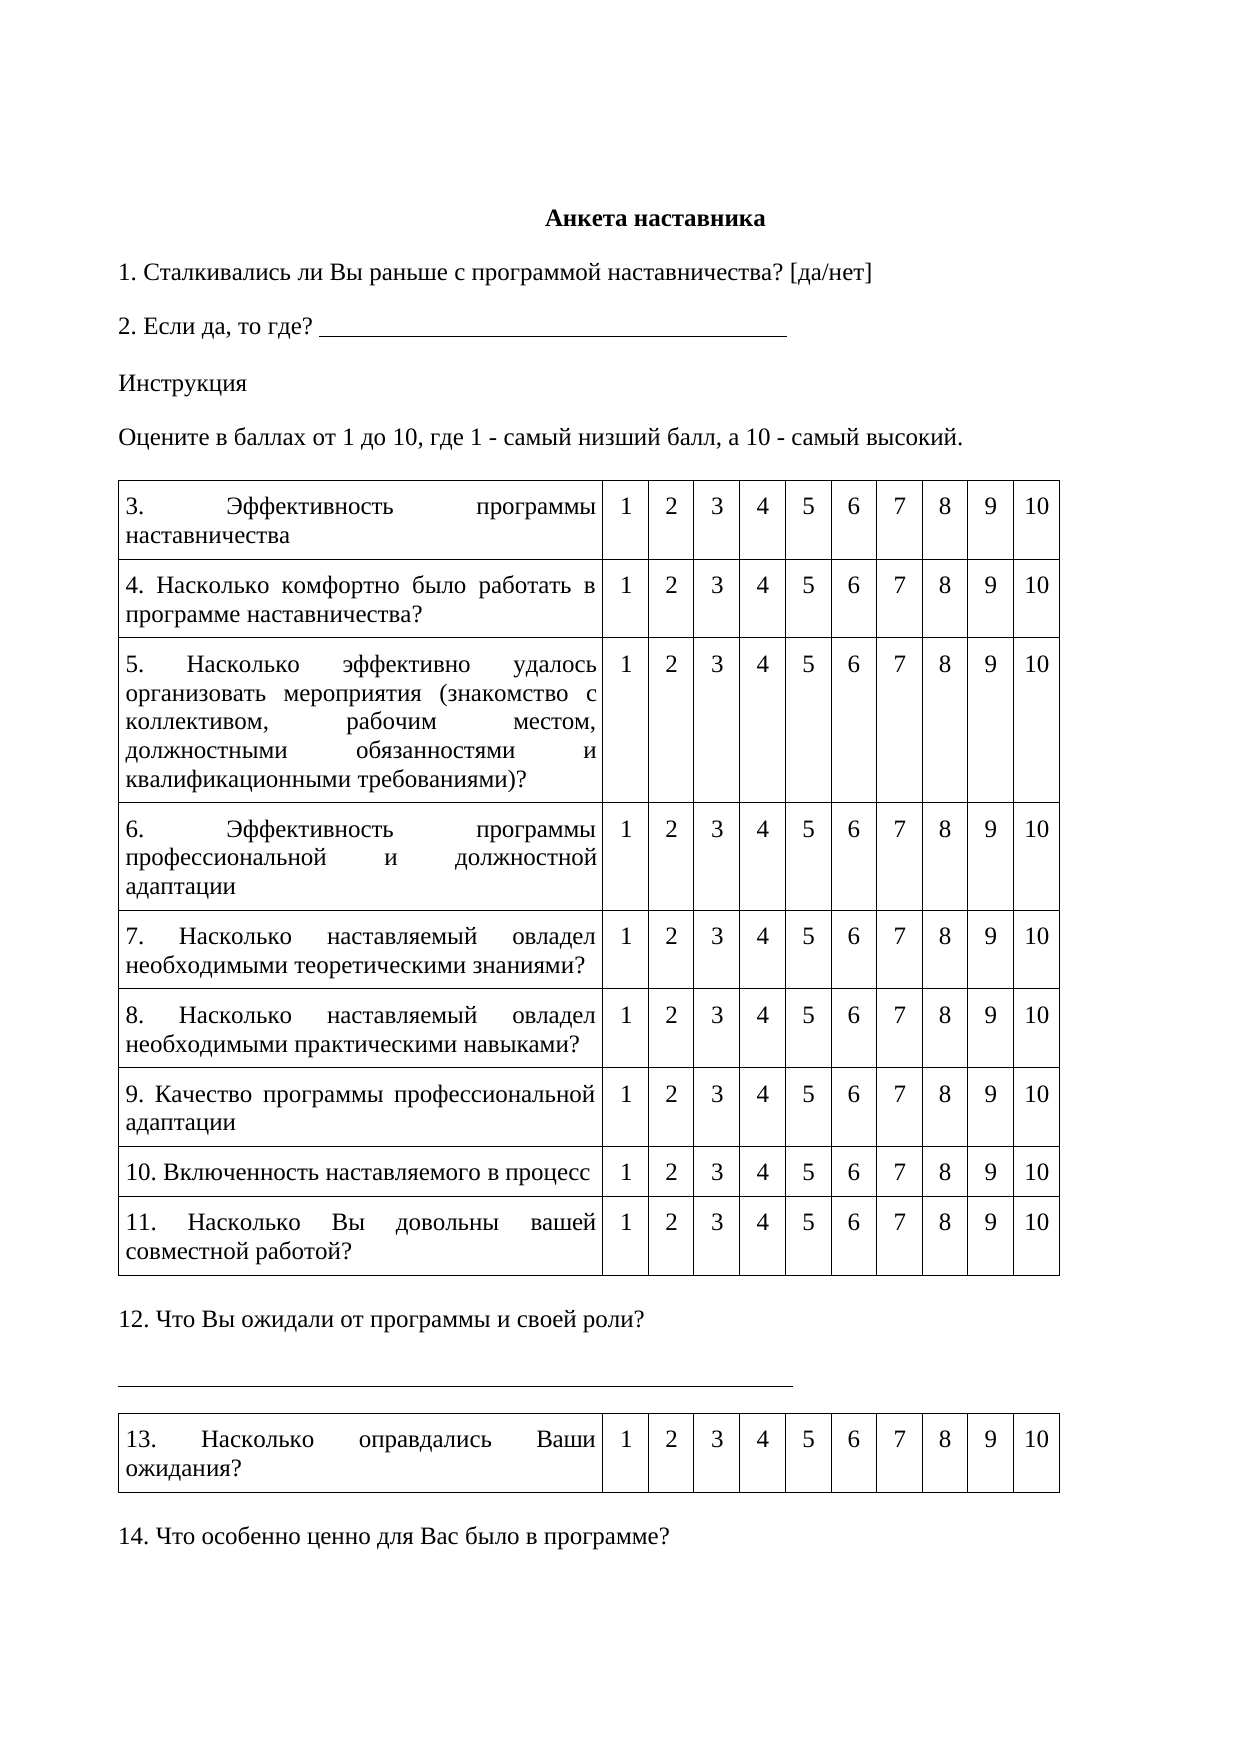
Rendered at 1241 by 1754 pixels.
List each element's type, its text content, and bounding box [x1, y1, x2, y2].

table_cell 4 [740, 638, 785, 802]
table_cell 5 [786, 1068, 831, 1146]
table_cell 7 [877, 560, 922, 637]
table_cell 1 [603, 803, 648, 910]
table_cell 10 [1014, 560, 1059, 637]
table_cell 9 [968, 1197, 1013, 1274]
table_header 13. Насколько оправдались Ваши ожидания? [119, 1414, 602, 1492]
table_cell 4 [740, 1147, 785, 1196]
table_cell 10 [1014, 1068, 1059, 1146]
table_cell 4 [740, 1068, 785, 1146]
table_header 1 [603, 1414, 648, 1492]
table_header 8 [923, 1414, 967, 1492]
table_header 4 [740, 481, 785, 558]
table_cell 1 [603, 911, 648, 988]
table_header 1 [603, 481, 648, 558]
table_cell 6 [832, 560, 876, 637]
table_cell 10 [1014, 1197, 1059, 1274]
table_header 7 [877, 481, 922, 558]
table_cell 2 [649, 911, 693, 988]
table_cell 6 [832, 911, 876, 988]
table_cell 7 [877, 638, 922, 802]
table_cell 5 [786, 1197, 831, 1274]
table_cell 3 [694, 911, 739, 988]
table_cell 4 [740, 1197, 785, 1274]
table_cell 5 [786, 560, 831, 637]
table_cell 8 [923, 911, 967, 988]
table_cell 2 [649, 1147, 693, 1196]
table_cell 8 [923, 1197, 967, 1274]
table_cell 6 [832, 1197, 876, 1274]
table_cell 6. Эффективность программы профессиональной и должностной адаптации [119, 803, 602, 910]
table_cell 6 [832, 638, 876, 802]
table_cell 2 [649, 638, 693, 802]
table_cell 4 [740, 803, 785, 910]
table_header 7 [877, 1414, 922, 1492]
table_cell 9. Качество программы профессиональной адаптации [119, 1068, 602, 1146]
list Сталкивались ли Вы раньше с программой наставничества? [да/нет] [118, 257, 1192, 286]
table_cell 5 [786, 989, 831, 1067]
table_header 4 [740, 1414, 785, 1492]
table_cell 1 [603, 638, 648, 802]
table_cell 3 [694, 1197, 739, 1274]
table_header 9 [968, 1414, 1013, 1492]
table_cell 9 [968, 638, 1013, 802]
table_cell 7 [877, 803, 922, 910]
table_cell 3 [694, 638, 739, 802]
table_cell 7 [877, 1197, 922, 1274]
table_cell 4. Насколько комфортно было работать в программе наставничества? [119, 560, 602, 637]
table_cell 2 [649, 989, 693, 1067]
table_cell 5. Насколько эффективно удалось организовать мероприятия (знакомство с коллективом, рабочим местом, должностными обязанностями и квалификационными требованиями)? [119, 638, 602, 802]
table_cell 9 [968, 1068, 1013, 1146]
text Инструкция [118, 368, 1192, 397]
table_cell 5 [786, 638, 831, 802]
text 12. Что Вы ожидали от программы и своей роли? [118, 1304, 1192, 1333]
table_cell 10. Включенность наставляемого в процесс [119, 1147, 602, 1196]
table_cell 6 [832, 1068, 876, 1146]
table_cell 5 [786, 911, 831, 988]
table_cell 4 [740, 989, 785, 1067]
table_header 10 [1014, 481, 1059, 558]
table_cell 1 [603, 1147, 648, 1196]
table_cell 8. Насколько наставляемый овладел необходимыми практическими навыками? [119, 989, 602, 1067]
table_cell 8 [923, 989, 967, 1067]
table_cell 3 [694, 1068, 739, 1146]
table_header 3. Эффективность программы наставничества [119, 481, 602, 558]
table_cell 1 [603, 989, 648, 1067]
text Оцените в баллах от 1 до 10, где 1 - самый низший балл, а 10 - самый высокий. [118, 422, 1192, 451]
table_cell 6 [832, 1147, 876, 1196]
table_cell 1 [603, 560, 648, 637]
table_cell 8 [923, 638, 967, 802]
table_cell 7 [877, 1068, 922, 1146]
table_cell 3 [694, 803, 739, 910]
table_header 6 [832, 1414, 876, 1492]
table_cell 9 [968, 989, 1013, 1067]
table_header 2 [649, 1414, 693, 1492]
table_cell 7 [877, 989, 922, 1067]
table_cell 9 [968, 560, 1013, 637]
table_header 9 [968, 481, 1013, 558]
table_cell 10 [1014, 1147, 1059, 1196]
table_header 2 [649, 481, 693, 558]
table_header 6 [832, 481, 876, 558]
table_cell 10 [1014, 638, 1059, 802]
table_cell 1 [603, 1197, 648, 1274]
table_cell 2 [649, 1197, 693, 1274]
table_cell 9 [968, 911, 1013, 988]
table_cell 10 [1014, 911, 1059, 988]
table_cell 2 [649, 1068, 693, 1146]
table_cell 9 [968, 803, 1013, 910]
table_cell 3 [694, 989, 739, 1067]
table_cell 11. Насколько Вы довольны вашей совместной работой? [119, 1197, 602, 1274]
table_cell 5 [786, 803, 831, 910]
table_cell 9 [968, 1147, 1013, 1196]
table_cell 6 [832, 989, 876, 1067]
table_cell 3 [694, 1147, 739, 1196]
table_header 5 [786, 481, 831, 558]
table_cell 1 [603, 1068, 648, 1146]
list Если да, то где? [118, 311, 1192, 339]
table_cell 7. Насколько наставляемый овладел необходимыми теоретическими знаниями? [119, 911, 602, 988]
table_cell 8 [923, 560, 967, 637]
table_cell 3 [694, 560, 739, 637]
text Анкета наставника [118, 203, 1192, 232]
table_header 3 [694, 481, 739, 558]
table_cell 4 [740, 911, 785, 988]
table_header 3 [694, 1414, 739, 1492]
table_cell 10 [1014, 803, 1059, 910]
table_header 8 [923, 481, 967, 558]
table_cell 8 [923, 803, 967, 910]
table_header 10 [1014, 1414, 1059, 1492]
table_cell 2 [649, 803, 693, 910]
table_cell 8 [923, 1147, 967, 1196]
list Что особенно ценно для Вас было в программе? [118, 1521, 1192, 1550]
table_cell 8 [923, 1068, 967, 1146]
table_cell 5 [786, 1147, 831, 1196]
table_cell 4 [740, 560, 785, 637]
table_cell 6 [832, 803, 876, 910]
table_cell 2 [649, 560, 693, 637]
table_cell 7 [877, 1147, 922, 1196]
table_cell 7 [877, 911, 922, 988]
table_header 5 [786, 1414, 831, 1492]
table_cell 10 [1014, 989, 1059, 1067]
